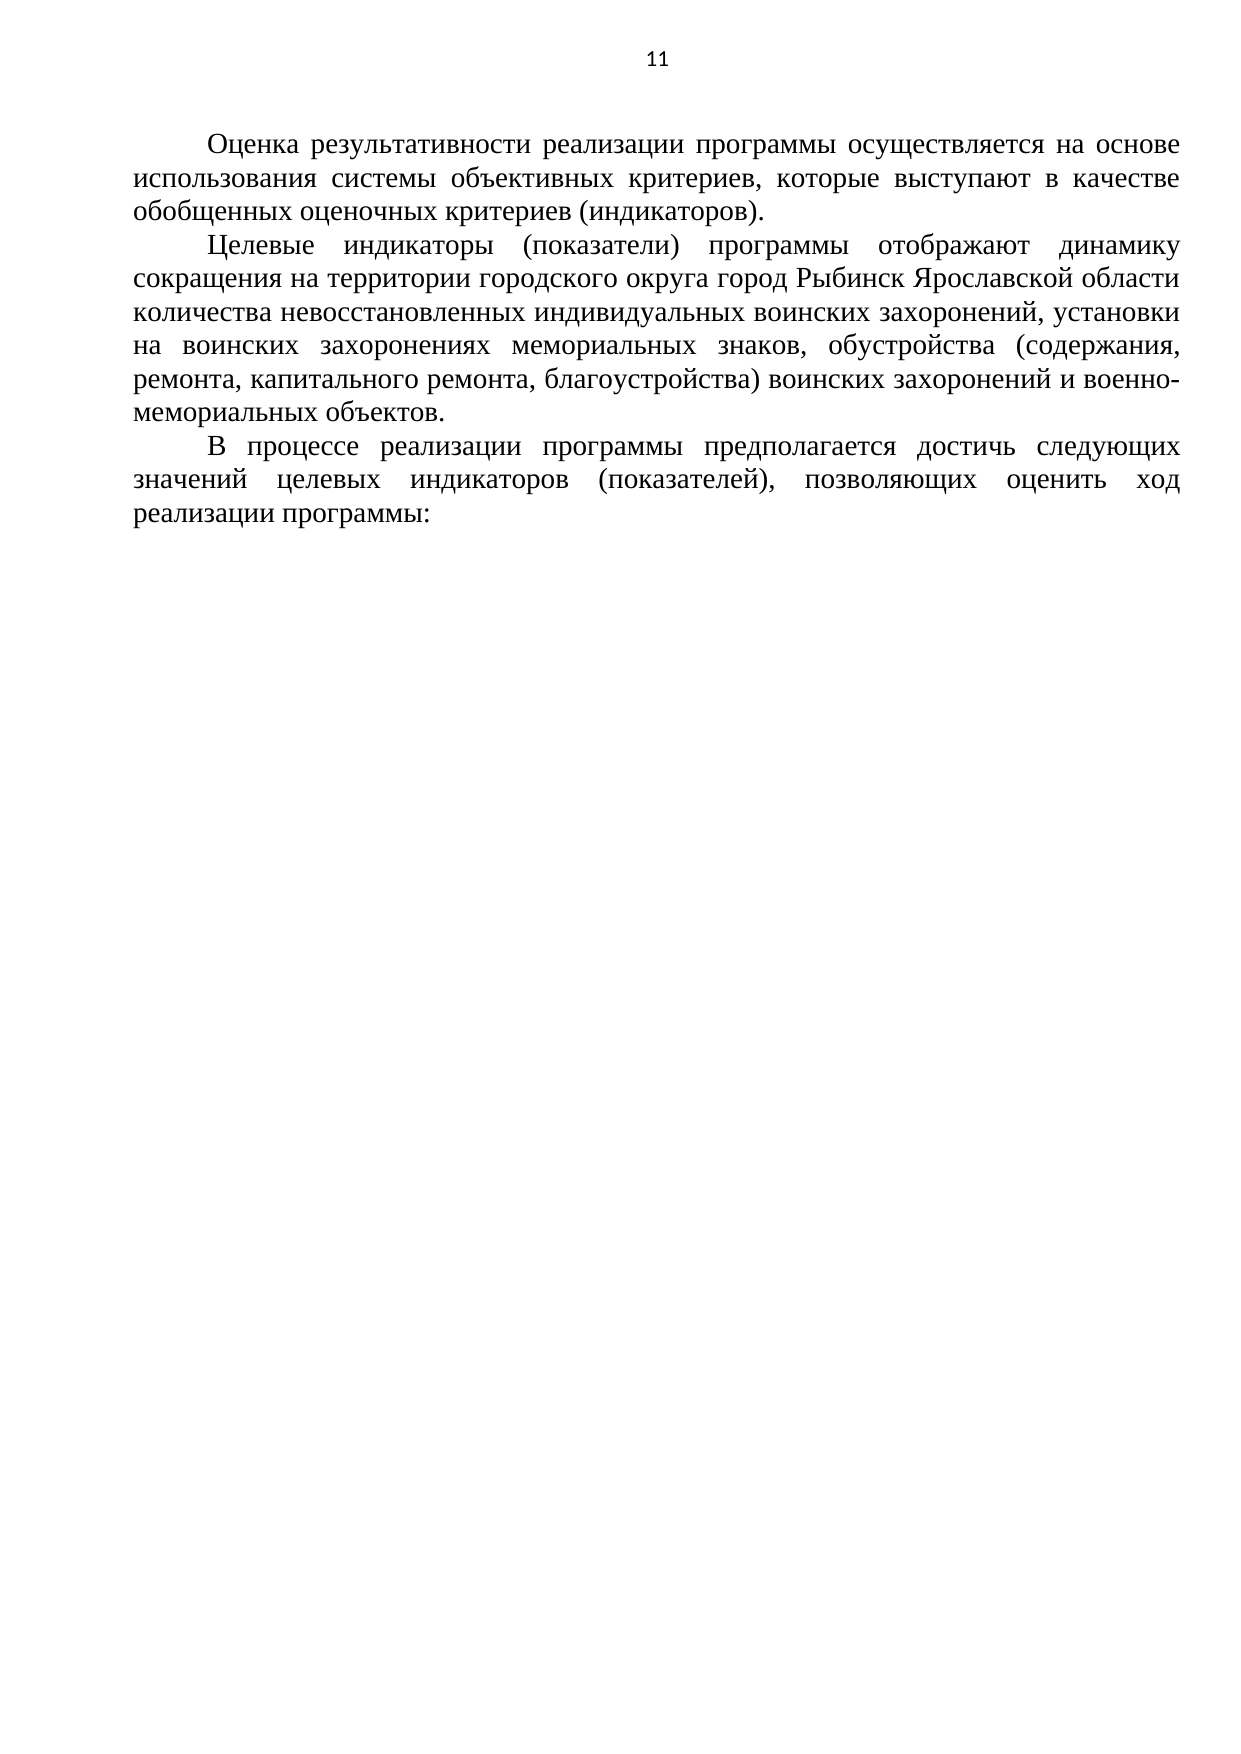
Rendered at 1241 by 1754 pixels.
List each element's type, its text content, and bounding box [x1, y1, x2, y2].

text В процессе реализации программы предполагается достичь следующих значений целевых индикаторов (показателей), позволяющих оценить ход реализации программы: [133, 428, 1181, 529]
text Оценка результативности реализации программы осуществляется на основе использования системы объективных критериев, которые выступают в качестве обобщенных оценочных критериев (индикаторов). [133, 126, 1181, 227]
text Целевые индикаторы (показатели) программы отображают динамику сокращения на территории городского округа город Рыбинск Ярославской области количества невосстановленных индивидуальных воинских захоронений, установки на воинских захоронениях мемориальных знаков, обустройства (содержания, ремонта, капитального ремонта, благоустройства) воинских захоронений и военно-мемориальных объектов. [133, 227, 1181, 428]
